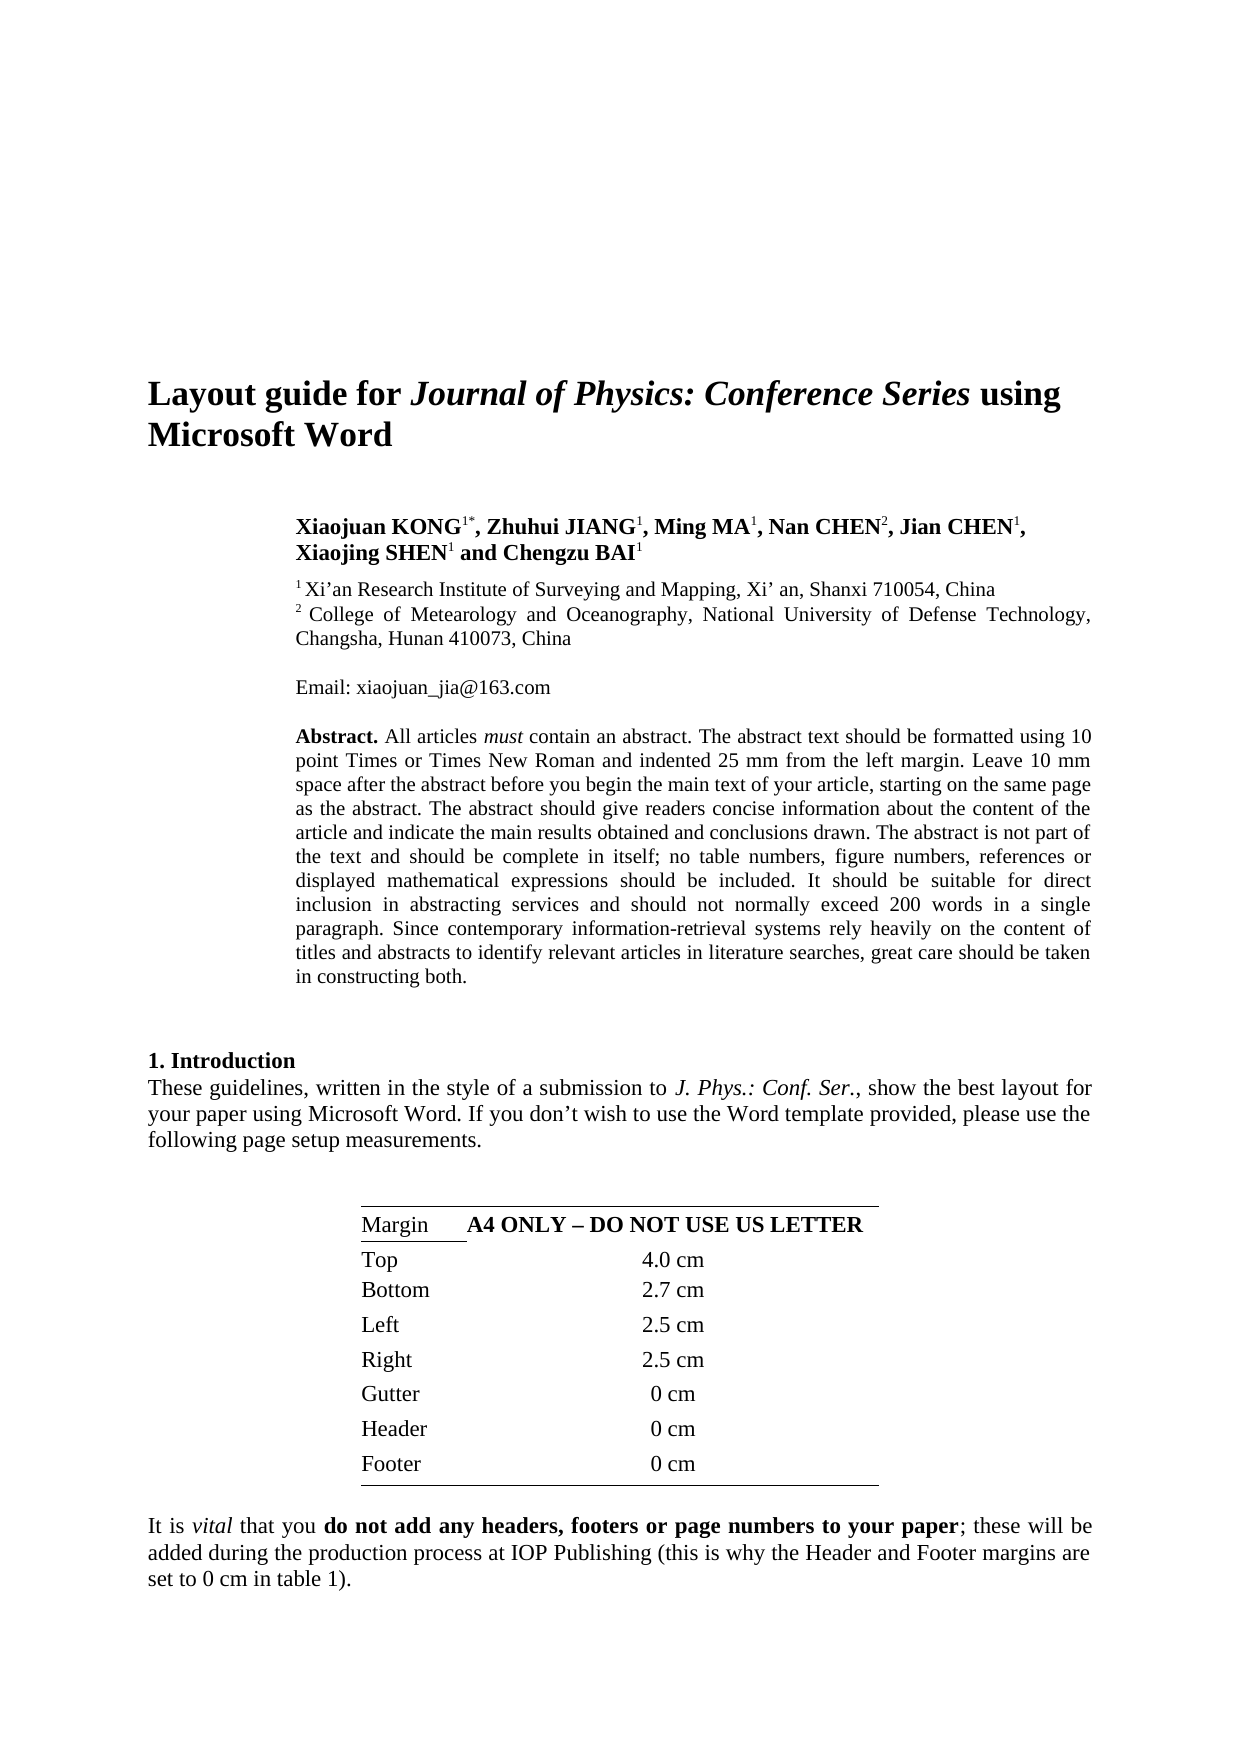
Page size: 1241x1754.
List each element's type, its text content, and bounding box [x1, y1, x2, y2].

text Abstract. All articles must contain an abstract. The abstract text should be formatted using 10 point Times or Times New Roman and indented 25 mm from the left margin. Leave 10 mm space after the abstract before you begin the main text of your article, starting on the same page as the abstract. The abstract should give readers concise information about the content of the article and indicate the main results obtained and conclusions drawn. The abstract is not part of the text and should be complete in itself; no table numbers, figure numbers, references or displayed mathematical expressions should be included. It should be suitable for direct inclusion in abstracting services and should not normally exceed 200 words in a single paragraph. Since contemporary information-retrieval systems rely heavily on the content of titles and abstracts to identify relevant articles in literature searches, great care should be taken in constructing both. [295, 724, 1092, 988]
text It is vital that you do not add any headers, footers or page numbers to your paper; these will be added during the production process at IOP Publishing (this is why the Header and Footer margins are set to 0 cm in table 1). [148, 1512, 1092, 1591]
table_header Margin [361, 1207, 467, 1241]
table_cell Top [361, 1242, 467, 1276]
table_cell 2.7 cm [467, 1276, 879, 1311]
text Xiaojuan KONG1*, Zhuhui JIANG1, Ming MA1, Nan CHEN2, Jian CHEN1, Xiaojing SHEN1 and Chengzu BAI1 [295, 513, 1092, 566]
table_cell Bottom [361, 1276, 467, 1311]
table_cell 4.0 cm [467, 1241, 879, 1276]
text 1 Xi’an Research Institute of Surveying and Mapping, Xi’ an, Shanxi 710054, China [295, 577, 1092, 601]
table_header A4 ONLY – DO NOT USE US LETTER [467, 1207, 879, 1241]
table_cell 0 cm [467, 1415, 879, 1450]
table_cell 0 cm [467, 1380, 879, 1415]
table_cell Footer [361, 1450, 467, 1485]
table_cell Left [361, 1311, 467, 1346]
table_cell Gutter [361, 1380, 467, 1415]
table_cell 2.5 cm [467, 1346, 879, 1380]
text Introduction [148, 1047, 1092, 1074]
title Layout guide for Journal of Physics: Conference Series using Microsoft Word [148, 372, 1092, 454]
table_cell 2.5 cm [467, 1311, 879, 1346]
text 2 College of Metearology and Oceanography, National University of Defense Technology, Changsha, Hunan 410073, China [295, 601, 1092, 649]
table_cell Right [361, 1346, 467, 1380]
text Email: xiaojuan_jia@163.com [295, 674, 1092, 699]
table_cell Header [361, 1415, 467, 1450]
table_cell 0 cm [467, 1450, 879, 1485]
text These guidelines, written in the style of a submission to J. Phys.: Conf. Ser., show the best layout for your paper using Microsoft Word. If you don’t wish to use the Word template provided, please use the following page setup measurements. [148, 1074, 1092, 1153]
